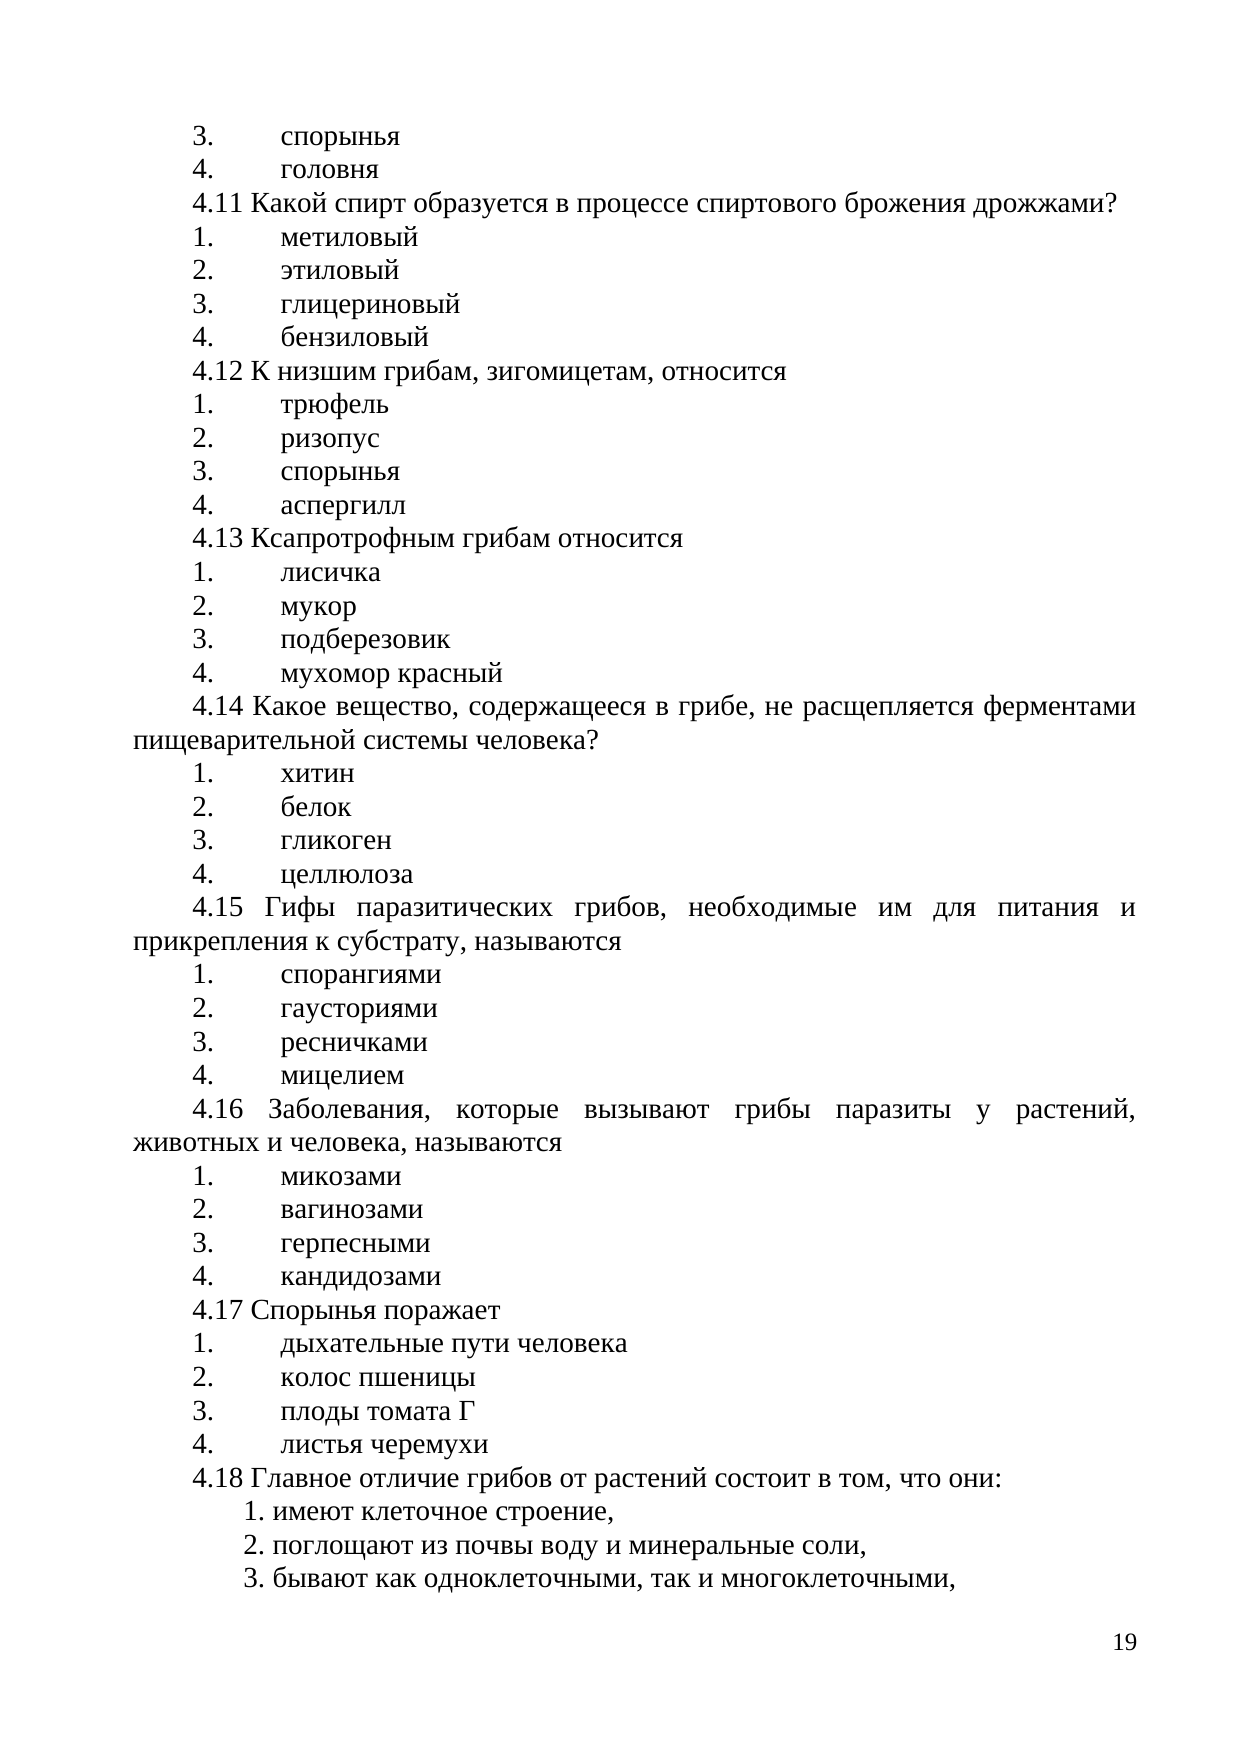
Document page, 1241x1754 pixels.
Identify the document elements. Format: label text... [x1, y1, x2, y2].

text 4.17 Спорынья поражает [133, 1292, 1137, 1326]
list 4.14 Какое вещество, содержащееся в грибе, не расщепляется ферментами пищеварительной системы человека? [133, 688, 1137, 755]
list этиловый [133, 252, 1137, 286]
text 4.11 Какой спирт образуется в процессе спиртового брожения дрожжами? [133, 185, 1137, 219]
list дыхательные пути человека [133, 1326, 1137, 1359]
list спорангиями [133, 957, 1137, 990]
list мицелием [133, 1057, 1137, 1091]
list трюфель [133, 386, 1137, 420]
text 4.18 Главное отличие грибов от растений состоит в том, что они: [133, 1460, 1137, 1493]
list кандидозами [133, 1258, 1137, 1292]
text 4.13 Ксапротрофным грибам относится [133, 521, 1137, 554]
text 4.16 Заболевания, которые вызывают грибы паразиты у растений, животных и человека, называются [133, 1091, 1137, 1158]
list бензиловый [133, 319, 1137, 353]
list белок [133, 789, 1137, 822]
list спорынья [133, 118, 1137, 152]
list герпесными [133, 1225, 1137, 1258]
text 4.15 Гифы паразитических грибов, необходимые им для питания и прикрепления к субстрату, называются [133, 889, 1137, 957]
list мухомор красный [133, 655, 1137, 688]
list микозами [133, 1158, 1137, 1191]
list ризопус [133, 420, 1137, 453]
list подберезовик [133, 621, 1137, 655]
list гликоген [133, 822, 1137, 856]
list лисичка [133, 554, 1137, 588]
text 3. бывают как одноклеточными, так и многоклеточными, [133, 1560, 1137, 1594]
list гаусториями [133, 990, 1137, 1024]
list аспергилл [133, 487, 1137, 521]
list метиловый [133, 219, 1137, 252]
text 4.12 К низшим грибам, зигомицетам, относится [133, 353, 1137, 386]
list мукор [133, 588, 1137, 621]
list вагинозами [133, 1191, 1137, 1225]
list спорынья [133, 453, 1137, 487]
list колос пшеницы [133, 1359, 1137, 1393]
list целлюлоза [133, 856, 1137, 889]
list головня [133, 152, 1137, 185]
list глицериновый [133, 286, 1137, 319]
list ресничками [133, 1024, 1137, 1057]
text 1. имеют клеточное строение, [133, 1493, 1137, 1527]
list листья черемухи [133, 1426, 1137, 1460]
list хитин [133, 755, 1137, 789]
list плоды томата Г [133, 1393, 1137, 1426]
text 2. поглощают из почвы воду и минеральные соли, [133, 1527, 1137, 1560]
